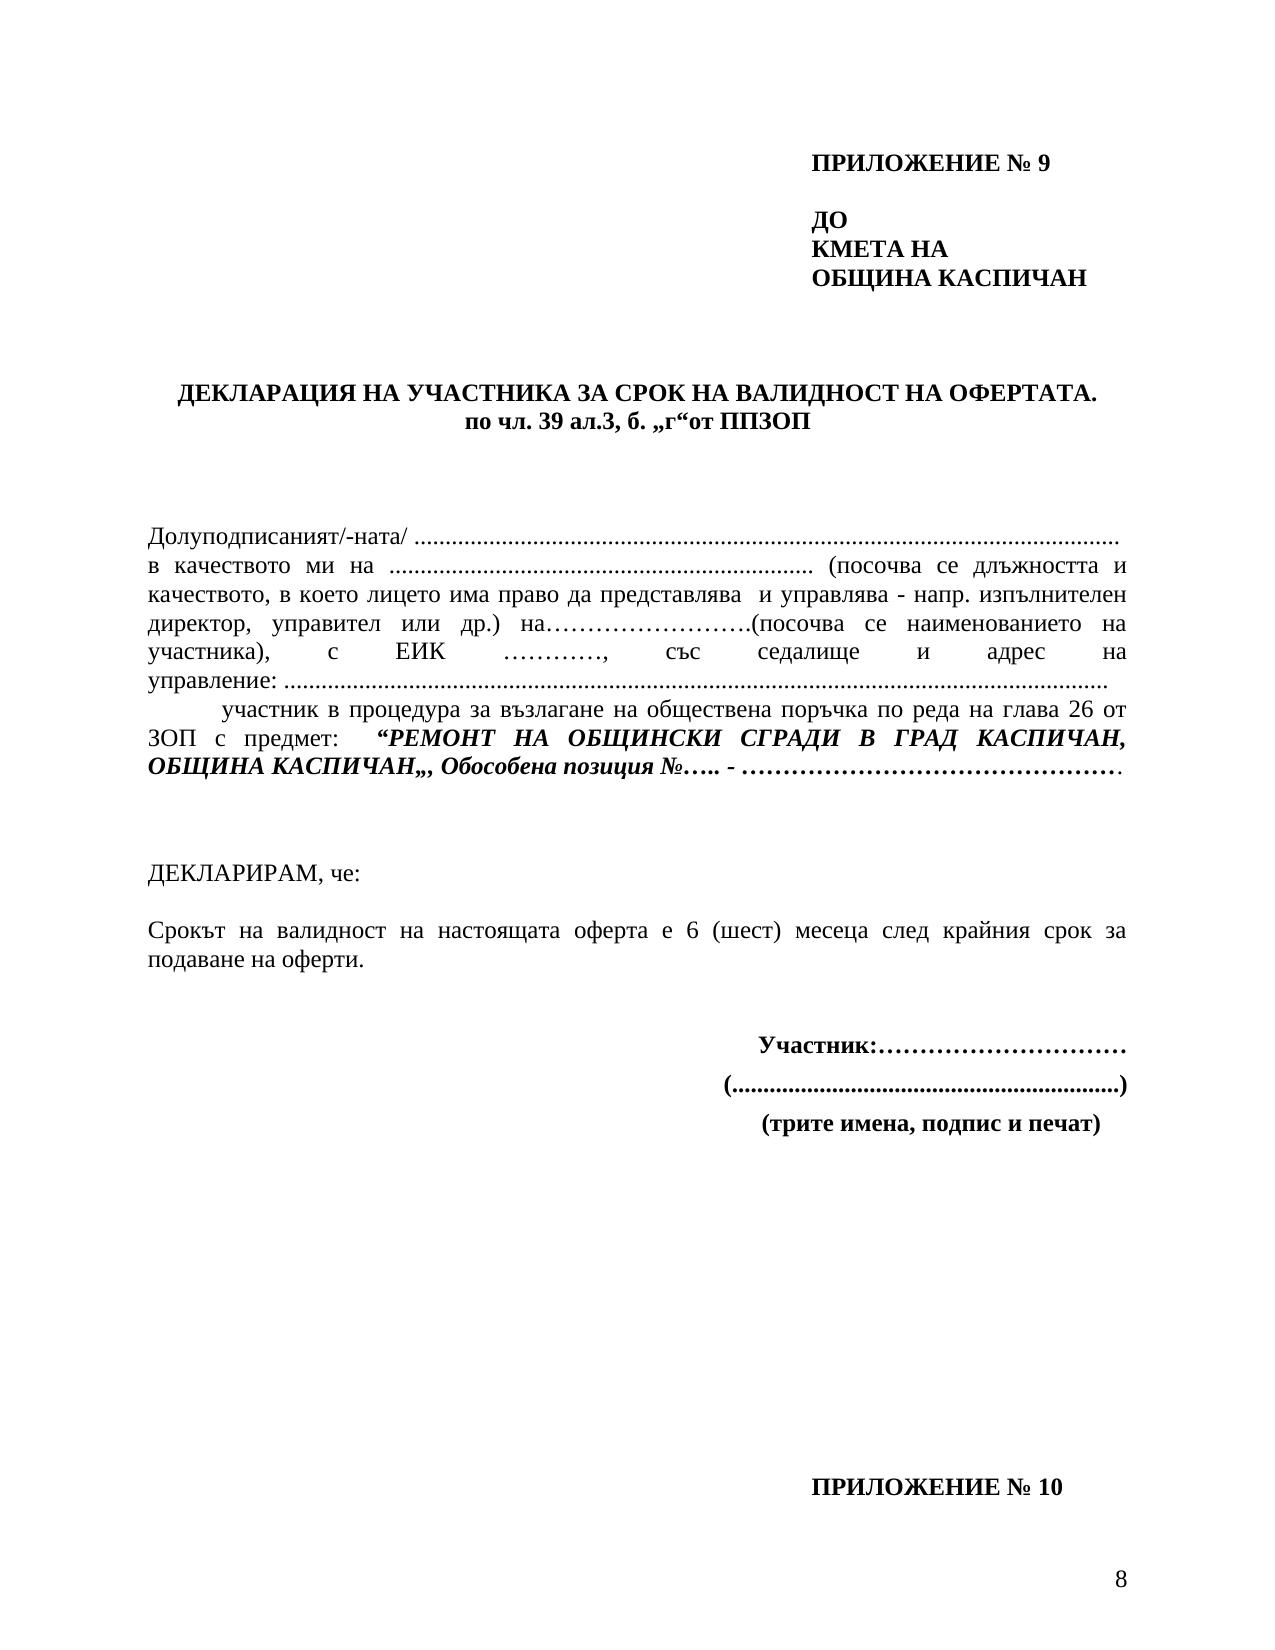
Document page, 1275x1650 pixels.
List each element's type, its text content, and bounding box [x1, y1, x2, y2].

text ОБЩИНА КАСПИЧАН [738, 263, 1127, 291]
text ПРИЛОЖЕНИЕ № 10 [738, 1472, 1127, 1501]
text (..............................................................) [148, 1069, 1127, 1098]
text КМЕТА НА [738, 234, 1127, 263]
text Долуподписаният/-ната/ ................................................................................................................. [148, 521, 1127, 550]
text ДЕКЛАРИРАМ, че: [148, 858, 1127, 886]
text ПРИЛОЖЕНИЕ № 9 [738, 148, 1127, 176]
text в качеството ми на .................................................................... (посочва се длъжността и качеството, в което лицето има право да представлява и управлява - напр. изпълнителен директор, управител или др.) на…………………….(посочва се наименованието на участника), с ЕИК …………, със седалище и адрес на управление: .................................................................................................................................... [148, 550, 1127, 694]
text ДО [738, 205, 1127, 234]
text участник в процедура за възлагане на обществена поръчка по реда на глава 26 от ЗОП с предмет: “Ремонт на общински сгради в град Каспичан, община Каспичан„, Обособена позиция №….. - ………………………………………. [148, 694, 1127, 780]
text Срокът на валидност на настоящата оферта е 6 (шест) месеца след крайния срок за подаване на оферти. [148, 915, 1127, 973]
text Участник:………………………… [148, 1030, 1127, 1059]
text по чл. 39 ал.3, б. „г“от ППЗОП [148, 406, 1127, 435]
text (трите имена, подпис и печат) [148, 1108, 1127, 1136]
text ДЕКЛАРАЦИЯ НА УЧАСТНИКА ЗА СРОК НА ВАЛИДНОСТ НА ОФЕРТАТА. [148, 378, 1127, 406]
